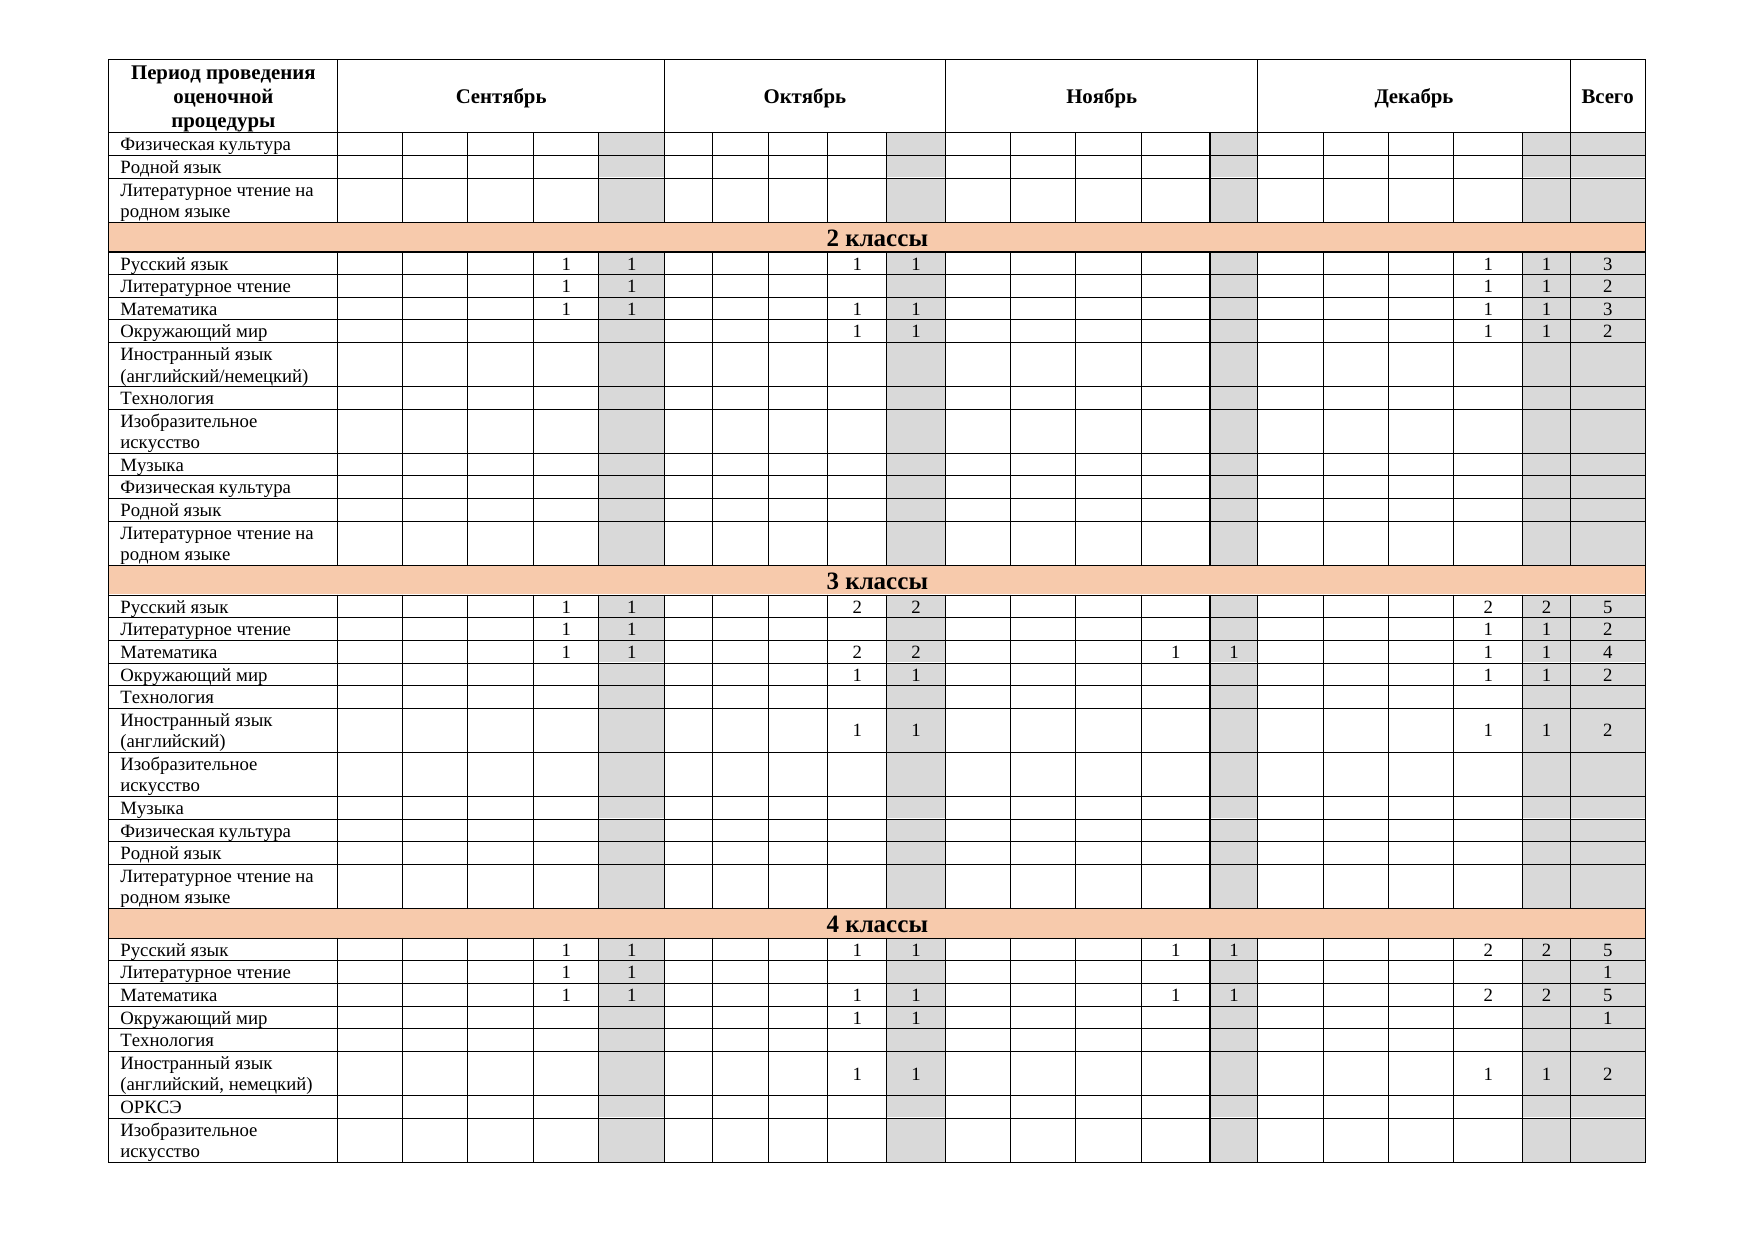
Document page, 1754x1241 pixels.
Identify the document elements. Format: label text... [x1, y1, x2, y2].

table_cell [1454, 961, 1522, 983]
table_cell [468, 618, 533, 640]
table_cell [946, 842, 1010, 864]
table_cell [1211, 842, 1257, 864]
table_cell [665, 343, 712, 386]
table_cell [403, 410, 467, 453]
table_cell Окружающий мир [109, 320, 337, 342]
table_cell [713, 664, 768, 685]
table_cell [1571, 410, 1645, 453]
table_cell [769, 865, 827, 908]
table_cell [599, 156, 664, 177]
table_cell [1076, 664, 1141, 685]
table_cell [769, 298, 827, 319]
table_cell [338, 156, 402, 177]
table_cell [946, 1096, 1010, 1117]
table_cell [1011, 1007, 1075, 1028]
table_cell [1258, 499, 1323, 521]
table_cell [769, 641, 827, 662]
table_cell [534, 476, 598, 498]
table_cell [828, 133, 886, 155]
table_cell [665, 1052, 712, 1095]
table_cell [468, 410, 533, 453]
table_cell [534, 499, 598, 521]
table_cell [534, 1096, 598, 1117]
table_cell [1523, 1029, 1570, 1051]
table_cell [468, 1052, 533, 1095]
table_cell [403, 522, 467, 565]
table_cell [1076, 865, 1141, 908]
table_cell [1142, 1096, 1209, 1117]
table_cell [769, 476, 827, 498]
table_cell 1 [1523, 298, 1570, 319]
table_cell 1 [828, 664, 886, 685]
table_cell [887, 1119, 945, 1162]
table_cell [1011, 1096, 1075, 1117]
table_cell [946, 664, 1010, 685]
table_cell [1389, 641, 1453, 662]
table_cell [887, 842, 945, 864]
table_cell 1 [599, 618, 664, 640]
table_cell [1324, 499, 1388, 521]
table_cell [1571, 686, 1645, 708]
table_cell [534, 320, 598, 342]
table_cell [1211, 664, 1257, 685]
table_cell Родной язык [109, 499, 337, 521]
table_cell 1 [534, 253, 598, 274]
table_cell [665, 156, 712, 177]
table_cell [713, 753, 768, 796]
table_cell [1142, 275, 1209, 297]
table_cell [403, 133, 467, 155]
table_cell [1454, 797, 1522, 818]
table_cell [1258, 939, 1323, 960]
table_cell [713, 641, 768, 662]
table_cell [1076, 133, 1141, 155]
table_cell [1211, 387, 1257, 409]
table_cell [599, 1052, 664, 1095]
table_cell [468, 522, 533, 565]
table_cell Окружающий мир [109, 664, 337, 685]
table_cell [1324, 961, 1388, 983]
table_cell 1 [1211, 641, 1257, 662]
table_cell [713, 1052, 768, 1095]
table_cell [828, 522, 886, 565]
table_cell [769, 984, 827, 1006]
table_cell [534, 1007, 598, 1028]
table_cell [403, 476, 467, 498]
table_cell [1011, 343, 1075, 386]
table_cell [1142, 298, 1209, 319]
table_cell [1142, 1119, 1209, 1162]
table_cell [769, 454, 827, 475]
table_cell [599, 343, 664, 386]
table_cell [468, 842, 533, 864]
table_cell [946, 596, 1010, 617]
table_cell [946, 984, 1010, 1006]
table_cell [1324, 343, 1388, 386]
table_cell [534, 753, 598, 796]
table_cell [468, 641, 533, 662]
table_cell [599, 1029, 664, 1051]
table_cell Иностранный язык (английский, немецкий) [109, 1052, 337, 1095]
table_cell [1211, 522, 1257, 565]
table_cell 1 [887, 939, 945, 960]
table_cell [338, 179, 402, 222]
table_cell [1571, 753, 1645, 796]
table_cell [1142, 133, 1209, 155]
table_cell 2 [828, 596, 886, 617]
table_cell [338, 641, 402, 662]
table_cell [1454, 454, 1522, 475]
table_cell [338, 961, 402, 983]
table_cell [713, 320, 768, 342]
table_cell [713, 865, 768, 908]
table_cell [403, 1096, 467, 1117]
table_cell [665, 984, 712, 1006]
table_cell [946, 476, 1010, 498]
table_cell [713, 1029, 768, 1051]
table_cell [403, 961, 467, 983]
table_cell 1 [534, 298, 598, 319]
table_cell [1523, 133, 1570, 155]
table_cell 1 [1523, 253, 1570, 274]
table_cell [887, 275, 945, 297]
table_cell [887, 343, 945, 386]
table_cell [338, 1119, 402, 1162]
table_cell [1211, 454, 1257, 475]
table_cell [665, 1007, 712, 1028]
table_cell [1324, 522, 1388, 565]
table_cell [887, 499, 945, 521]
table_cell [1523, 156, 1570, 177]
table_cell [946, 820, 1010, 841]
table_cell Изобразительное искусство [109, 1119, 337, 1162]
table_cell [1211, 820, 1257, 841]
table_cell [887, 476, 945, 498]
table_cell [887, 618, 945, 640]
table_cell [1142, 820, 1209, 841]
table_cell [887, 753, 945, 796]
table_cell [1211, 1052, 1257, 1095]
table_cell [946, 686, 1010, 708]
table_cell [713, 156, 768, 177]
table_cell [665, 522, 712, 565]
table_cell [828, 499, 886, 521]
table_cell [665, 1096, 712, 1117]
table_cell [1211, 596, 1257, 617]
table_cell Родной язык [109, 842, 337, 864]
table_cell [1324, 865, 1388, 908]
table_cell [665, 664, 712, 685]
table_cell [887, 522, 945, 565]
table_cell [338, 1029, 402, 1051]
table_cell [338, 410, 402, 453]
table_cell [468, 343, 533, 386]
table_cell [828, 275, 886, 297]
table_cell [468, 820, 533, 841]
table_cell [1076, 618, 1141, 640]
table_cell [599, 410, 664, 453]
table_cell 2 [1454, 596, 1522, 617]
table_cell [1211, 476, 1257, 498]
table_cell Физическая культура [109, 476, 337, 498]
table_cell [1571, 476, 1645, 498]
table_cell [1076, 961, 1141, 983]
table_cell [1142, 664, 1209, 685]
table_cell Физическая культура [109, 820, 337, 841]
table_cell 2 [1571, 709, 1645, 752]
table_cell [1076, 1029, 1141, 1051]
table_cell [1142, 753, 1209, 796]
table_cell [1571, 820, 1645, 841]
table_cell [1454, 865, 1522, 908]
table_cell 1 [599, 298, 664, 319]
table_cell [1258, 709, 1323, 752]
table_cell [769, 709, 827, 752]
table_cell [599, 133, 664, 155]
table_cell [534, 522, 598, 565]
table_cell [828, 410, 886, 453]
table_cell [1571, 522, 1645, 565]
table_cell [1211, 686, 1257, 708]
table_cell [338, 596, 402, 617]
table_cell [1076, 596, 1141, 617]
table_cell [1258, 275, 1323, 297]
table_cell [1571, 797, 1645, 818]
table_cell [1076, 156, 1141, 177]
table_cell [1324, 820, 1388, 841]
table_cell [828, 1029, 886, 1051]
table_cell [665, 320, 712, 342]
table_cell 1 [1523, 641, 1570, 662]
table_cell [1142, 709, 1209, 752]
table_cell Русский язык [109, 253, 337, 274]
table_cell [1389, 410, 1453, 453]
table_cell [1389, 686, 1453, 708]
table_cell [769, 156, 827, 177]
table_cell [887, 454, 945, 475]
table_cell [713, 499, 768, 521]
table_cell 4 [1571, 641, 1645, 662]
table_cell [1076, 275, 1141, 297]
table_cell [1258, 984, 1323, 1006]
table_cell [468, 984, 533, 1006]
table_cell [665, 709, 712, 752]
table_cell 1 [1523, 618, 1570, 640]
table_cell [338, 253, 402, 274]
table_cell [1523, 686, 1570, 708]
table_cell [1523, 1119, 1570, 1162]
table_cell [713, 343, 768, 386]
table_cell [1454, 410, 1522, 453]
table_cell 3 классы [109, 566, 1645, 594]
table_cell [534, 797, 598, 818]
table_cell [403, 1007, 467, 1028]
table_cell [1523, 820, 1570, 841]
table_cell 1 [1523, 664, 1570, 685]
table_cell [1076, 842, 1141, 864]
table_cell [534, 1029, 598, 1051]
table_cell 1 [887, 1007, 945, 1028]
table_cell Родной язык [109, 156, 337, 177]
table_cell [1389, 499, 1453, 521]
table_cell [828, 179, 886, 222]
table_cell [1211, 275, 1257, 297]
table_cell [713, 618, 768, 640]
table_cell [1142, 1029, 1209, 1051]
table_cell [828, 842, 886, 864]
table_cell [1011, 179, 1075, 222]
table_cell [1389, 1052, 1453, 1095]
table_cell 5 [1571, 939, 1645, 960]
table_cell [534, 820, 598, 841]
table_cell [599, 387, 664, 409]
table_cell [946, 343, 1010, 386]
table_cell [403, 343, 467, 386]
table_cell 2 [1454, 939, 1522, 960]
table_cell [1571, 156, 1645, 177]
table_cell [828, 865, 886, 908]
table_cell [1258, 820, 1323, 841]
table_cell [1011, 522, 1075, 565]
table_cell [1389, 842, 1453, 864]
table_cell [1389, 753, 1453, 796]
table_cell 2 [1523, 939, 1570, 960]
table_cell [1389, 865, 1453, 908]
table_cell [468, 1096, 533, 1117]
table_cell [1011, 709, 1075, 752]
table_cell [1011, 984, 1075, 1006]
table_cell [1523, 961, 1570, 983]
table_cell [403, 1119, 467, 1162]
table_cell [1389, 275, 1453, 297]
table_cell [1454, 133, 1522, 155]
table_cell [1076, 476, 1141, 498]
table_cell Литературное чтение на родном языке [109, 865, 337, 908]
table_cell [534, 454, 598, 475]
table_cell [665, 179, 712, 222]
table_cell [713, 133, 768, 155]
table_cell [534, 1052, 598, 1095]
table_cell 1 [887, 253, 945, 274]
table_cell [599, 686, 664, 708]
table_cell Окружающий мир [109, 1007, 337, 1028]
table_cell [1011, 939, 1075, 960]
table_cell [828, 820, 886, 841]
table_header Декабрь [1258, 60, 1570, 132]
table_cell [1454, 820, 1522, 841]
table_cell [946, 275, 1010, 297]
table_cell Литературное чтение [109, 961, 337, 983]
table_cell [599, 454, 664, 475]
table_cell [338, 618, 402, 640]
table_cell [468, 797, 533, 818]
table_cell [1324, 596, 1388, 617]
table_cell [403, 842, 467, 864]
table_cell [1523, 1096, 1570, 1117]
table_cell [1258, 522, 1323, 565]
table_cell [1523, 387, 1570, 409]
table_cell [887, 797, 945, 818]
table_cell [769, 1119, 827, 1162]
table_cell [403, 939, 467, 960]
table_cell [1011, 298, 1075, 319]
table_cell [534, 179, 598, 222]
table_cell [1389, 133, 1453, 155]
table_cell [1011, 753, 1075, 796]
table_cell Физическая культура [109, 133, 337, 155]
table_cell [1389, 454, 1453, 475]
table_cell [887, 1029, 945, 1051]
table_cell 1 [1571, 1007, 1645, 1028]
table_cell [1258, 156, 1323, 177]
table_cell [1389, 709, 1453, 752]
table_cell [1324, 939, 1388, 960]
table_cell Иностранный язык (английский/немецкий) [109, 343, 337, 386]
table_cell [828, 686, 886, 708]
table_cell [1454, 156, 1522, 177]
table_cell [665, 753, 712, 796]
table_cell [946, 454, 1010, 475]
table_cell [1324, 1119, 1388, 1162]
table_cell [1324, 686, 1388, 708]
table_cell [1454, 343, 1522, 386]
table_cell [713, 1096, 768, 1117]
table_cell [1523, 343, 1570, 386]
table_cell Русский язык [109, 596, 337, 617]
table_cell [1258, 797, 1323, 818]
table_cell [1389, 961, 1453, 983]
table_cell [468, 686, 533, 708]
table_cell [599, 865, 664, 908]
table_cell 1 [887, 320, 945, 342]
table_cell [1011, 686, 1075, 708]
table_cell [534, 686, 598, 708]
table_cell [1011, 596, 1075, 617]
table_cell [1258, 1029, 1323, 1051]
table_cell [1324, 1029, 1388, 1051]
table_cell 1 [1454, 320, 1522, 342]
table_cell 1 [534, 275, 598, 297]
table_cell [1142, 179, 1209, 222]
table_cell [468, 709, 533, 752]
table_cell 1 [1142, 641, 1209, 662]
table_cell [1389, 820, 1453, 841]
table_cell 1 [599, 275, 664, 297]
table_cell 2 [887, 641, 945, 662]
table_cell 2 [1571, 618, 1645, 640]
table_cell Литературное чтение [109, 618, 337, 640]
table_cell [468, 156, 533, 177]
table_cell 1 [828, 709, 886, 752]
table_cell [1142, 1052, 1209, 1095]
table_cell [769, 939, 827, 960]
table_cell 1 [887, 1052, 945, 1095]
table_cell [1389, 156, 1453, 177]
table_cell [946, 1119, 1010, 1162]
table_cell [403, 387, 467, 409]
table_cell [1142, 387, 1209, 409]
table_cell [1389, 596, 1453, 617]
table_cell [1571, 499, 1645, 521]
table_cell 1 [828, 939, 886, 960]
table_cell [1142, 156, 1209, 177]
table_cell [1523, 522, 1570, 565]
table_cell [1211, 499, 1257, 521]
table_cell [1258, 1007, 1323, 1028]
table_cell [665, 298, 712, 319]
table_cell [665, 686, 712, 708]
table_cell [338, 797, 402, 818]
table_cell [1454, 842, 1522, 864]
table_cell [338, 522, 402, 565]
table_cell [1258, 1052, 1323, 1095]
table_cell [1258, 753, 1323, 796]
table_cell [1571, 454, 1645, 475]
table_cell [1142, 476, 1209, 498]
table_cell [599, 1096, 664, 1117]
table_cell [946, 179, 1010, 222]
table_cell [1076, 410, 1141, 453]
table_cell [946, 865, 1010, 908]
table_cell [1258, 1119, 1323, 1162]
table_cell [1454, 686, 1522, 708]
table_cell [1011, 961, 1075, 983]
table_cell [1389, 522, 1453, 565]
table_cell Литературное чтение [109, 275, 337, 297]
table_cell [403, 275, 467, 297]
table_cell [1324, 320, 1388, 342]
table_cell [338, 820, 402, 841]
table_cell 1 [599, 939, 664, 960]
table_cell [468, 275, 533, 297]
table_cell [1258, 865, 1323, 908]
table_cell [887, 410, 945, 453]
table_cell [665, 596, 712, 617]
table_cell [403, 618, 467, 640]
table_cell [1324, 179, 1388, 222]
table_cell [1389, 298, 1453, 319]
table_cell [946, 753, 1010, 796]
table_cell [713, 522, 768, 565]
table_cell [887, 820, 945, 841]
table_cell [1324, 1096, 1388, 1117]
table_cell [665, 820, 712, 841]
table_cell [769, 253, 827, 274]
table_cell [665, 1029, 712, 1051]
table_cell [338, 133, 402, 155]
table_cell Технология [109, 387, 337, 409]
table_cell [1389, 618, 1453, 640]
table_cell [887, 1096, 945, 1117]
table_cell [1142, 499, 1209, 521]
table_cell [1076, 387, 1141, 409]
table_cell [828, 618, 886, 640]
table_cell [338, 686, 402, 708]
table_cell 1 [828, 298, 886, 319]
table_cell [1076, 1096, 1141, 1117]
table_cell [1011, 454, 1075, 475]
table_cell [1011, 842, 1075, 864]
table_cell [1076, 522, 1141, 565]
table_cell [1076, 343, 1141, 386]
table_cell 1 [828, 320, 886, 342]
table_cell [887, 156, 945, 177]
table_cell [713, 454, 768, 475]
table_cell [1523, 410, 1570, 453]
table_cell [599, 709, 664, 752]
table_cell Технология [109, 1029, 337, 1051]
table_cell [769, 133, 827, 155]
table_cell [665, 454, 712, 475]
table_cell [1258, 476, 1323, 498]
table_cell 5 [1571, 984, 1645, 1006]
table_cell [946, 522, 1010, 565]
table_cell [1389, 320, 1453, 342]
table_cell [1454, 499, 1522, 521]
table_cell [468, 596, 533, 617]
table_cell [403, 797, 467, 818]
table_cell [1571, 842, 1645, 864]
table_cell [338, 298, 402, 319]
table_cell [403, 865, 467, 908]
table_cell [1142, 842, 1209, 864]
table_cell [713, 984, 768, 1006]
table_cell [403, 1052, 467, 1095]
table_cell [1076, 253, 1141, 274]
table_cell 1 [1454, 709, 1522, 752]
table_cell 1 [887, 664, 945, 685]
table_cell [1076, 686, 1141, 708]
table_cell [1076, 298, 1141, 319]
table_cell Математика [109, 984, 337, 1006]
table_cell 1 [599, 641, 664, 662]
table_cell [713, 596, 768, 617]
table_cell [1011, 275, 1075, 297]
table_cell ОРКСЭ [109, 1096, 337, 1117]
table_cell [887, 865, 945, 908]
table_cell [1324, 454, 1388, 475]
table_cell [403, 820, 467, 841]
table_cell 1 [828, 1007, 886, 1028]
table_cell [534, 410, 598, 453]
table_cell [1324, 1007, 1388, 1028]
table_cell [1324, 298, 1388, 319]
table_cell 1 [599, 253, 664, 274]
table_cell [769, 1052, 827, 1095]
table_cell [1258, 343, 1323, 386]
table_cell [403, 753, 467, 796]
table_cell [769, 410, 827, 453]
table_cell [1389, 1029, 1453, 1051]
table_cell [769, 797, 827, 818]
table_cell [946, 641, 1010, 662]
table_cell [1076, 753, 1141, 796]
table_cell [468, 865, 533, 908]
table_cell [1011, 320, 1075, 342]
table_cell [1571, 387, 1645, 409]
table_cell [769, 1007, 827, 1028]
table_cell [1211, 797, 1257, 818]
table_cell [534, 709, 598, 752]
table_cell [1389, 797, 1453, 818]
table_cell Музыка [109, 797, 337, 818]
table_cell 1 [1523, 320, 1570, 342]
table_cell [1011, 387, 1075, 409]
table_cell [665, 410, 712, 453]
table_cell [769, 320, 827, 342]
table_cell [403, 709, 467, 752]
table_cell [1211, 1029, 1257, 1051]
table_cell [1389, 1007, 1453, 1028]
table_cell [1011, 499, 1075, 521]
table_cell 2 [887, 596, 945, 617]
table_cell [828, 961, 886, 983]
table_cell 2 [1454, 984, 1522, 1006]
table_cell [534, 842, 598, 864]
table_cell [946, 387, 1010, 409]
table_cell Математика [109, 641, 337, 662]
table_cell [946, 156, 1010, 177]
table_cell [1011, 797, 1075, 818]
table_cell 1 [534, 596, 598, 617]
table_cell [713, 275, 768, 297]
table_cell [403, 984, 467, 1006]
table_cell [1011, 641, 1075, 662]
table_cell [599, 476, 664, 498]
table_cell [1454, 753, 1522, 796]
table_cell [946, 797, 1010, 818]
table_cell [1211, 1096, 1257, 1117]
table_cell [403, 454, 467, 475]
table_cell [1011, 1119, 1075, 1162]
table_cell [1211, 133, 1257, 155]
table_cell [887, 387, 945, 409]
table_cell [769, 1096, 827, 1117]
table_cell [769, 1029, 827, 1051]
table_cell [1142, 522, 1209, 565]
table_cell [338, 1096, 402, 1117]
table_cell [828, 1119, 886, 1162]
table_cell [828, 454, 886, 475]
table_cell [338, 753, 402, 796]
table_cell [599, 797, 664, 818]
table_cell [769, 961, 827, 983]
table_cell [665, 865, 712, 908]
table_cell [338, 709, 402, 752]
table_cell [1211, 156, 1257, 177]
table_cell 1 [887, 709, 945, 752]
table_cell 2 [1523, 596, 1570, 617]
table_cell [1324, 984, 1388, 1006]
table_cell [338, 1052, 402, 1095]
table_cell 1 [1454, 275, 1522, 297]
table_cell [599, 1119, 664, 1162]
table_cell 1 [1523, 1052, 1570, 1095]
table_cell [1211, 1119, 1257, 1162]
table_cell [403, 499, 467, 521]
table_cell [713, 939, 768, 960]
table_cell [1076, 709, 1141, 752]
table_cell [468, 939, 533, 960]
table_cell [468, 298, 533, 319]
table_cell [1011, 865, 1075, 908]
table_cell [1523, 865, 1570, 908]
table_cell Изобразительное искусство [109, 410, 337, 453]
table_cell [1258, 686, 1323, 708]
table_cell [1076, 797, 1141, 818]
table_cell [1211, 753, 1257, 796]
table_cell [599, 842, 664, 864]
table_cell 1 [534, 939, 598, 960]
table_cell 1 [1523, 709, 1570, 752]
table_cell [338, 939, 402, 960]
table_cell [1258, 454, 1323, 475]
table_cell 1 [1454, 641, 1522, 662]
table_cell [1142, 961, 1209, 983]
table_cell [1389, 984, 1453, 1006]
table_cell [1523, 797, 1570, 818]
table_cell [1258, 596, 1323, 617]
table_cell [468, 387, 533, 409]
table_cell [1389, 664, 1453, 685]
table_cell [1389, 1119, 1453, 1162]
table_cell [946, 1007, 1010, 1028]
table_cell [946, 1029, 1010, 1051]
table_cell [1258, 179, 1323, 222]
table_cell [468, 1119, 533, 1162]
table_cell [468, 454, 533, 475]
table_cell [713, 686, 768, 708]
table_cell 2 [1571, 1052, 1645, 1095]
table_cell [534, 664, 598, 685]
table_cell [403, 596, 467, 617]
table_cell [828, 156, 886, 177]
table_cell 1 [887, 984, 945, 1006]
table_cell [713, 709, 768, 752]
table_cell [1389, 179, 1453, 222]
table_cell Литературное чтение на родном языке [109, 522, 337, 565]
table_cell [403, 664, 467, 685]
table_cell [713, 820, 768, 841]
table_cell [1258, 961, 1323, 983]
table_cell [1324, 664, 1388, 685]
table_cell [1324, 275, 1388, 297]
table_cell [665, 842, 712, 864]
table_cell [1011, 1029, 1075, 1051]
table_cell [769, 499, 827, 521]
table_cell [1324, 387, 1388, 409]
table_cell [1523, 499, 1570, 521]
table_cell [887, 179, 945, 222]
table_cell [946, 253, 1010, 274]
table_cell [1389, 387, 1453, 409]
table_cell [1523, 842, 1570, 864]
table_cell [599, 1007, 664, 1028]
table_cell [338, 387, 402, 409]
table_cell [1454, 179, 1522, 222]
table_cell [1142, 596, 1209, 617]
table_header Сентябрь [338, 60, 664, 132]
table_cell [338, 343, 402, 386]
table_cell [1324, 156, 1388, 177]
table_cell [599, 820, 664, 841]
table_cell [468, 253, 533, 274]
table_cell 1 [534, 641, 598, 662]
table_cell [403, 253, 467, 274]
table_cell [1523, 454, 1570, 475]
table_cell [828, 387, 886, 409]
table_cell [887, 961, 945, 983]
table_cell [665, 797, 712, 818]
table_cell [468, 476, 533, 498]
table_cell [665, 275, 712, 297]
table_cell [769, 522, 827, 565]
table_cell 4 классы [109, 909, 1645, 938]
table_cell [1076, 820, 1141, 841]
table_cell 2 [828, 641, 886, 662]
table_cell [713, 1007, 768, 1028]
table_header Ноябрь [946, 60, 1257, 132]
table_cell [338, 320, 402, 342]
table_cell 1 [599, 984, 664, 1006]
table_cell [1258, 641, 1323, 662]
table_cell [599, 499, 664, 521]
table_cell [946, 410, 1010, 453]
table_cell 1 [599, 596, 664, 617]
table_cell [1258, 664, 1323, 685]
table_cell [1011, 618, 1075, 640]
table_cell [769, 618, 827, 640]
table_cell [468, 179, 533, 222]
table_cell [403, 641, 467, 662]
table_cell [1142, 686, 1209, 708]
table_cell [1211, 709, 1257, 752]
table_cell [665, 1119, 712, 1162]
table_cell [403, 298, 467, 319]
table_cell [599, 664, 664, 685]
table_cell [599, 522, 664, 565]
table_cell [828, 343, 886, 386]
table_cell [713, 961, 768, 983]
table_cell [1011, 664, 1075, 685]
table_cell [665, 499, 712, 521]
table_cell [468, 1029, 533, 1051]
table_cell [713, 387, 768, 409]
table_cell 1 [1571, 961, 1645, 983]
table_cell [338, 865, 402, 908]
table_cell [1523, 1007, 1570, 1028]
table_cell [1076, 984, 1141, 1006]
table_cell 2 [1523, 984, 1570, 1006]
table_cell [1571, 133, 1645, 155]
table_cell [1454, 1096, 1522, 1117]
table_cell [1076, 499, 1141, 521]
table_cell [599, 179, 664, 222]
table_cell [1011, 156, 1075, 177]
table_cell [946, 298, 1010, 319]
table_cell [403, 179, 467, 222]
table_cell [338, 664, 402, 685]
table_cell [1011, 1052, 1075, 1095]
table_cell 1 [828, 1052, 886, 1095]
table_cell [1211, 1007, 1257, 1028]
table_cell [1324, 410, 1388, 453]
table_cell [713, 842, 768, 864]
table_cell [769, 343, 827, 386]
table_cell 3 [1571, 298, 1645, 319]
table_cell 1 [1454, 253, 1522, 274]
table_cell [769, 686, 827, 708]
table_cell 2 [1571, 275, 1645, 297]
table_cell [1142, 253, 1209, 274]
table_cell [1142, 343, 1209, 386]
table_cell Иностранный язык (английский) [109, 709, 337, 752]
table_cell [403, 320, 467, 342]
table_cell [1076, 1119, 1141, 1162]
table_cell [1076, 1007, 1141, 1028]
table_cell [1571, 179, 1645, 222]
table_cell [338, 454, 402, 475]
table_cell [828, 476, 886, 498]
table_cell [828, 1096, 886, 1117]
table_cell [1571, 343, 1645, 386]
table_cell [665, 253, 712, 274]
table_cell [1142, 320, 1209, 342]
table_cell [1324, 641, 1388, 662]
table_cell [1454, 387, 1522, 409]
table_cell [665, 961, 712, 983]
table_cell [1324, 709, 1388, 752]
table_cell [1523, 753, 1570, 796]
table_cell [1211, 410, 1257, 453]
table_cell [534, 387, 598, 409]
table_cell [1142, 797, 1209, 818]
table_cell [1324, 618, 1388, 640]
table_cell [338, 499, 402, 521]
table_cell [769, 596, 827, 617]
table_cell [599, 753, 664, 796]
table_cell [468, 133, 533, 155]
table_cell [1258, 618, 1323, 640]
table_cell [946, 939, 1010, 960]
table_cell [1324, 1052, 1388, 1095]
table_cell [1389, 253, 1453, 274]
table_cell [1211, 320, 1257, 342]
table_cell 1 [1523, 275, 1570, 297]
table_cell [1324, 797, 1388, 818]
table_cell [1389, 939, 1453, 960]
table_cell [946, 133, 1010, 155]
table_cell [946, 320, 1010, 342]
table_cell [1076, 1052, 1141, 1095]
table_cell [769, 820, 827, 841]
table_cell [1324, 476, 1388, 498]
table_cell [1076, 641, 1141, 662]
table_cell [534, 133, 598, 155]
table_cell [946, 961, 1010, 983]
table_cell [887, 133, 945, 155]
table_cell [338, 275, 402, 297]
table_cell [1523, 179, 1570, 222]
table_cell Русский язык [109, 939, 337, 960]
table_cell [665, 939, 712, 960]
table_cell 1 [828, 984, 886, 1006]
table_cell [468, 1007, 533, 1028]
table_cell 1 [534, 984, 598, 1006]
table_cell [534, 156, 598, 177]
table_header Период проведения оценочной процедуры [109, 60, 337, 132]
table_cell [665, 618, 712, 640]
table_cell [769, 387, 827, 409]
table_cell [534, 865, 598, 908]
table_cell Изобразительное искусство [109, 753, 337, 796]
table_cell 1 [1211, 939, 1257, 960]
table_cell [338, 1007, 402, 1028]
table_header Всего [1571, 60, 1645, 132]
table_cell Литературное чтение на родном языке [109, 179, 337, 222]
table_cell Музыка [109, 454, 337, 475]
table_cell [1076, 939, 1141, 960]
table_cell [599, 320, 664, 342]
table_cell 1 [1454, 1052, 1522, 1095]
table_cell [713, 410, 768, 453]
table_cell [713, 298, 768, 319]
table_cell [1011, 133, 1075, 155]
table_cell [887, 686, 945, 708]
table_cell [946, 499, 1010, 521]
table_cell [946, 618, 1010, 640]
table_cell 1 [599, 961, 664, 983]
table_cell 5 [1571, 596, 1645, 617]
table_cell [769, 664, 827, 685]
table_cell [1211, 961, 1257, 983]
table_cell [468, 961, 533, 983]
table_cell [1142, 618, 1209, 640]
table_cell [1142, 454, 1209, 475]
table_cell [769, 179, 827, 222]
table_cell [403, 1029, 467, 1051]
table_cell [665, 133, 712, 155]
table_cell [1142, 1007, 1209, 1028]
table_cell [946, 709, 1010, 752]
table_cell [1211, 253, 1257, 274]
table_cell 1 [887, 298, 945, 319]
table_cell [1258, 133, 1323, 155]
table_cell [1454, 522, 1522, 565]
table_cell [1324, 253, 1388, 274]
table_cell 1 [534, 961, 598, 983]
table_cell [1324, 133, 1388, 155]
table_cell [769, 753, 827, 796]
table_cell [1258, 253, 1323, 274]
table_cell [769, 842, 827, 864]
table_cell [1324, 842, 1388, 864]
table_cell [1211, 618, 1257, 640]
table_cell [338, 842, 402, 864]
table_cell [769, 275, 827, 297]
table_cell [1258, 320, 1323, 342]
table_cell [1076, 179, 1141, 222]
table_cell 1 [1454, 664, 1522, 685]
table_cell [468, 753, 533, 796]
table_cell [665, 476, 712, 498]
table_cell [1211, 865, 1257, 908]
table_cell [665, 387, 712, 409]
table_cell 1 [1142, 984, 1209, 1006]
table_cell [1011, 253, 1075, 274]
table_cell [713, 179, 768, 222]
table_cell [534, 1119, 598, 1162]
table_cell [338, 984, 402, 1006]
table_cell 1 [1454, 298, 1522, 319]
table_cell [468, 320, 533, 342]
table_cell [1258, 387, 1323, 409]
table_cell [713, 476, 768, 498]
table_cell [468, 664, 533, 685]
table_cell [1389, 343, 1453, 386]
table_cell [1571, 1029, 1645, 1051]
table_cell 1 [1142, 939, 1209, 960]
table_cell [1454, 1119, 1522, 1162]
table_cell [403, 686, 467, 708]
table_cell [1258, 842, 1323, 864]
table_cell 1 [1211, 984, 1257, 1006]
table_cell [1324, 753, 1388, 796]
table_cell [1389, 1096, 1453, 1117]
table_cell [1142, 410, 1209, 453]
table_header Октябрь [665, 60, 945, 132]
table_cell [1211, 179, 1257, 222]
table_cell 2 [1571, 320, 1645, 342]
table_cell Математика [109, 298, 337, 319]
table_cell [1454, 1029, 1522, 1051]
table_cell [1011, 820, 1075, 841]
table_cell [1454, 1007, 1522, 1028]
table_cell 1 [534, 618, 598, 640]
table_cell 2 классы [109, 223, 1645, 251]
table_cell [1211, 343, 1257, 386]
table_cell [1258, 410, 1323, 453]
table_cell [1011, 410, 1075, 453]
table_cell 3 [1571, 253, 1645, 274]
table_cell [1076, 320, 1141, 342]
table_cell [1142, 865, 1209, 908]
table_cell [534, 343, 598, 386]
table_cell [1258, 1096, 1323, 1117]
table_cell [1571, 865, 1645, 908]
table_cell 1 [1454, 618, 1522, 640]
table_cell [1571, 1119, 1645, 1162]
table_cell [403, 156, 467, 177]
table_cell [468, 499, 533, 521]
table_cell Технология [109, 686, 337, 708]
table_cell [1258, 298, 1323, 319]
table_cell [1076, 454, 1141, 475]
table_cell [713, 253, 768, 274]
table_cell 1 [828, 253, 886, 274]
table_cell [713, 797, 768, 818]
table_cell [1211, 298, 1257, 319]
table_cell [713, 1119, 768, 1162]
table_cell [1454, 476, 1522, 498]
table_cell [946, 1052, 1010, 1095]
table_cell [1011, 476, 1075, 498]
table_cell [828, 753, 886, 796]
table_cell [338, 476, 402, 498]
table_cell 2 [1571, 664, 1645, 685]
table_cell [1523, 476, 1570, 498]
table_cell [665, 641, 712, 662]
table_cell [828, 797, 886, 818]
table_cell [1571, 1096, 1645, 1117]
table_cell [1389, 476, 1453, 498]
